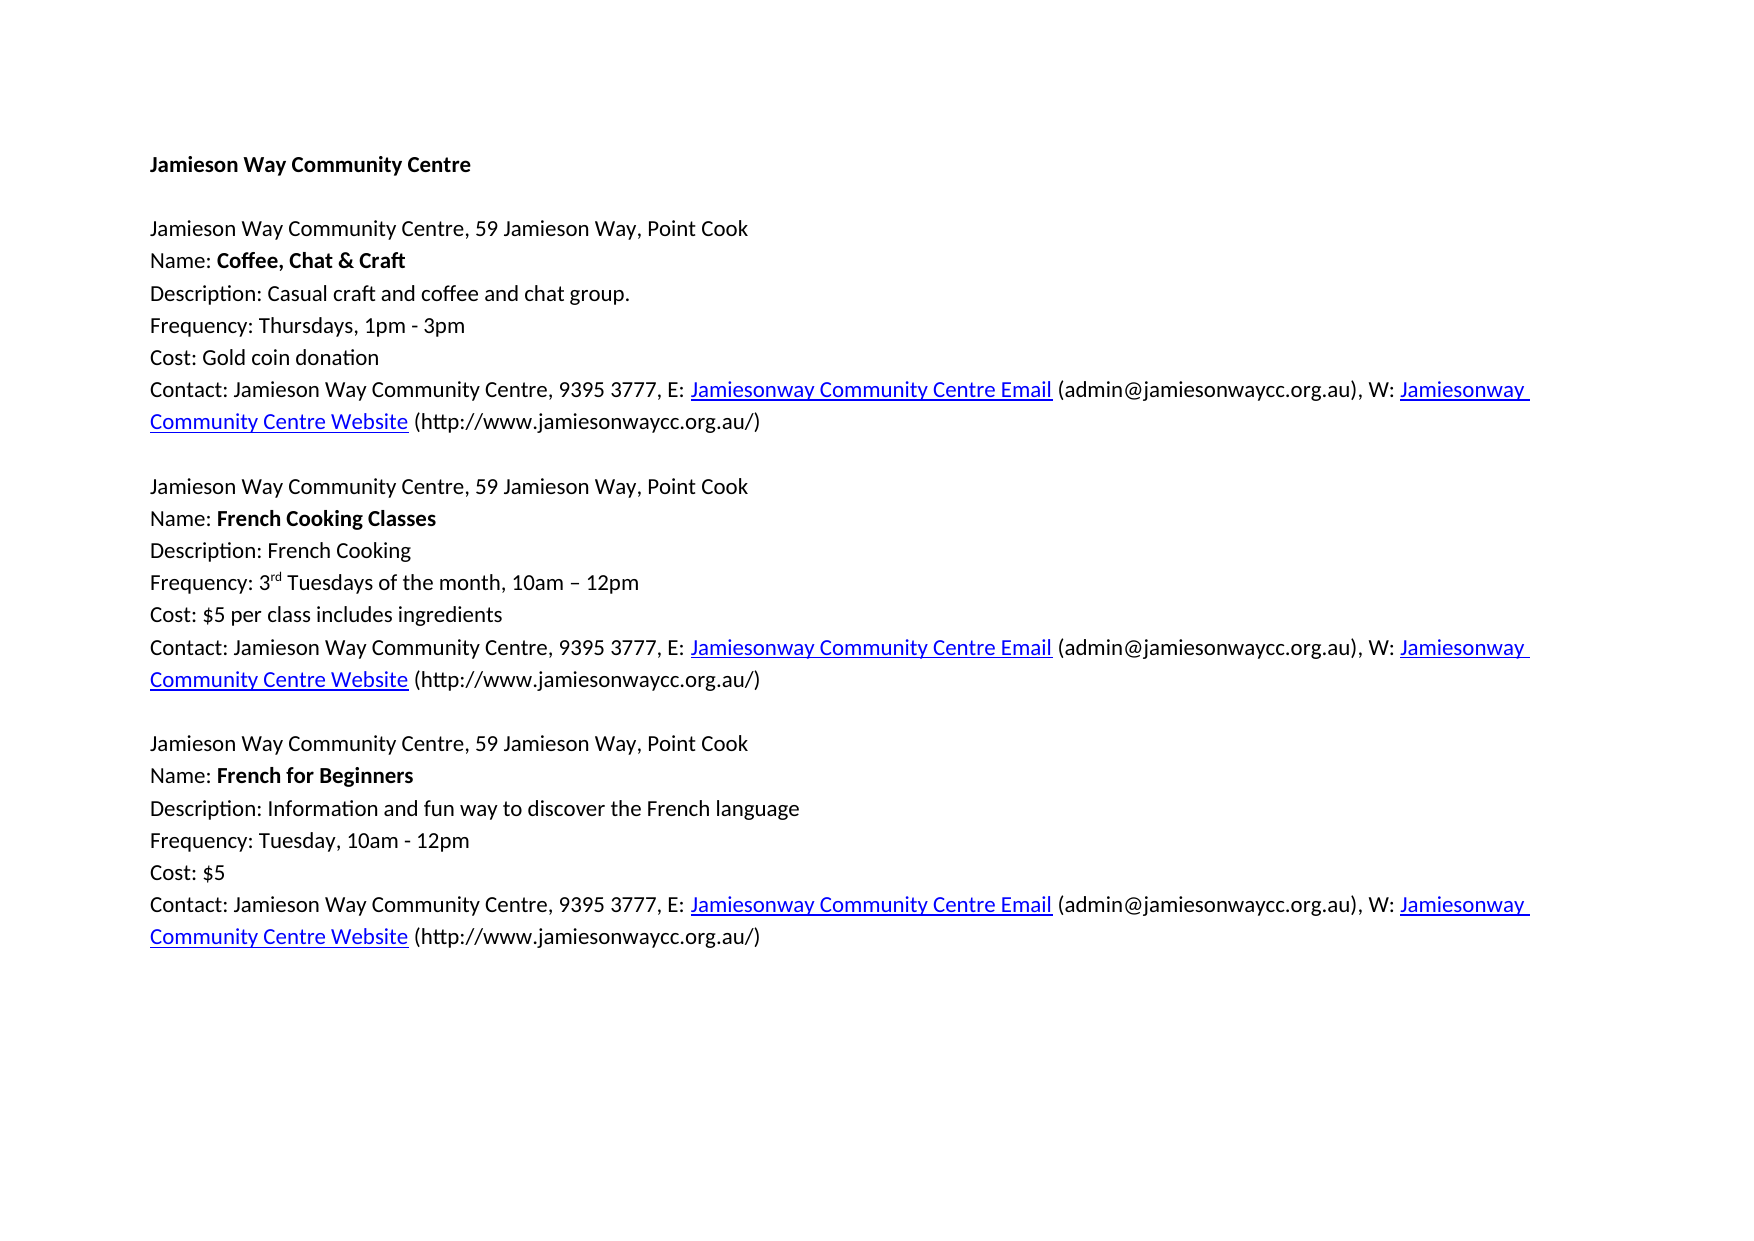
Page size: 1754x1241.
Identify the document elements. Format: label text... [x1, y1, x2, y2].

subtitle Jamieson Way Community Centre [150, 150, 1604, 178]
text Frequency: Tuesday, 10am - 12pm [150, 826, 1604, 854]
text Description: Casual craft and coffee and chat group. [150, 279, 1604, 307]
text Description: Information and fun way to discover the French language [150, 794, 1604, 822]
text Name: French for Beginners [150, 762, 1604, 789]
text Jamieson Way Community Centre, 59 Jamieson Way, Point Cook [150, 214, 1604, 242]
text Name: French Cooking Classes [150, 504, 1604, 532]
text Cost: $5 per class includes ingredients [150, 601, 1604, 629]
text Frequency: 3rd Tuesdays of the month, 10am – 12pm [150, 568, 1604, 596]
text Cost: $5 [150, 858, 1604, 886]
text Jamieson Way Community Centre, 59 Jamieson Way, Point Cook [150, 472, 1604, 500]
text Cost: Gold coin donation [150, 343, 1604, 371]
text Name: Coffee, Chat & Craft [150, 247, 1604, 274]
text Frequency: Thursdays, 1pm - 3pm [150, 311, 1604, 339]
text Jamieson Way Community Centre, 59 Jamieson Way, Point Cook [150, 729, 1604, 757]
text Description: French Cooking [150, 536, 1604, 564]
